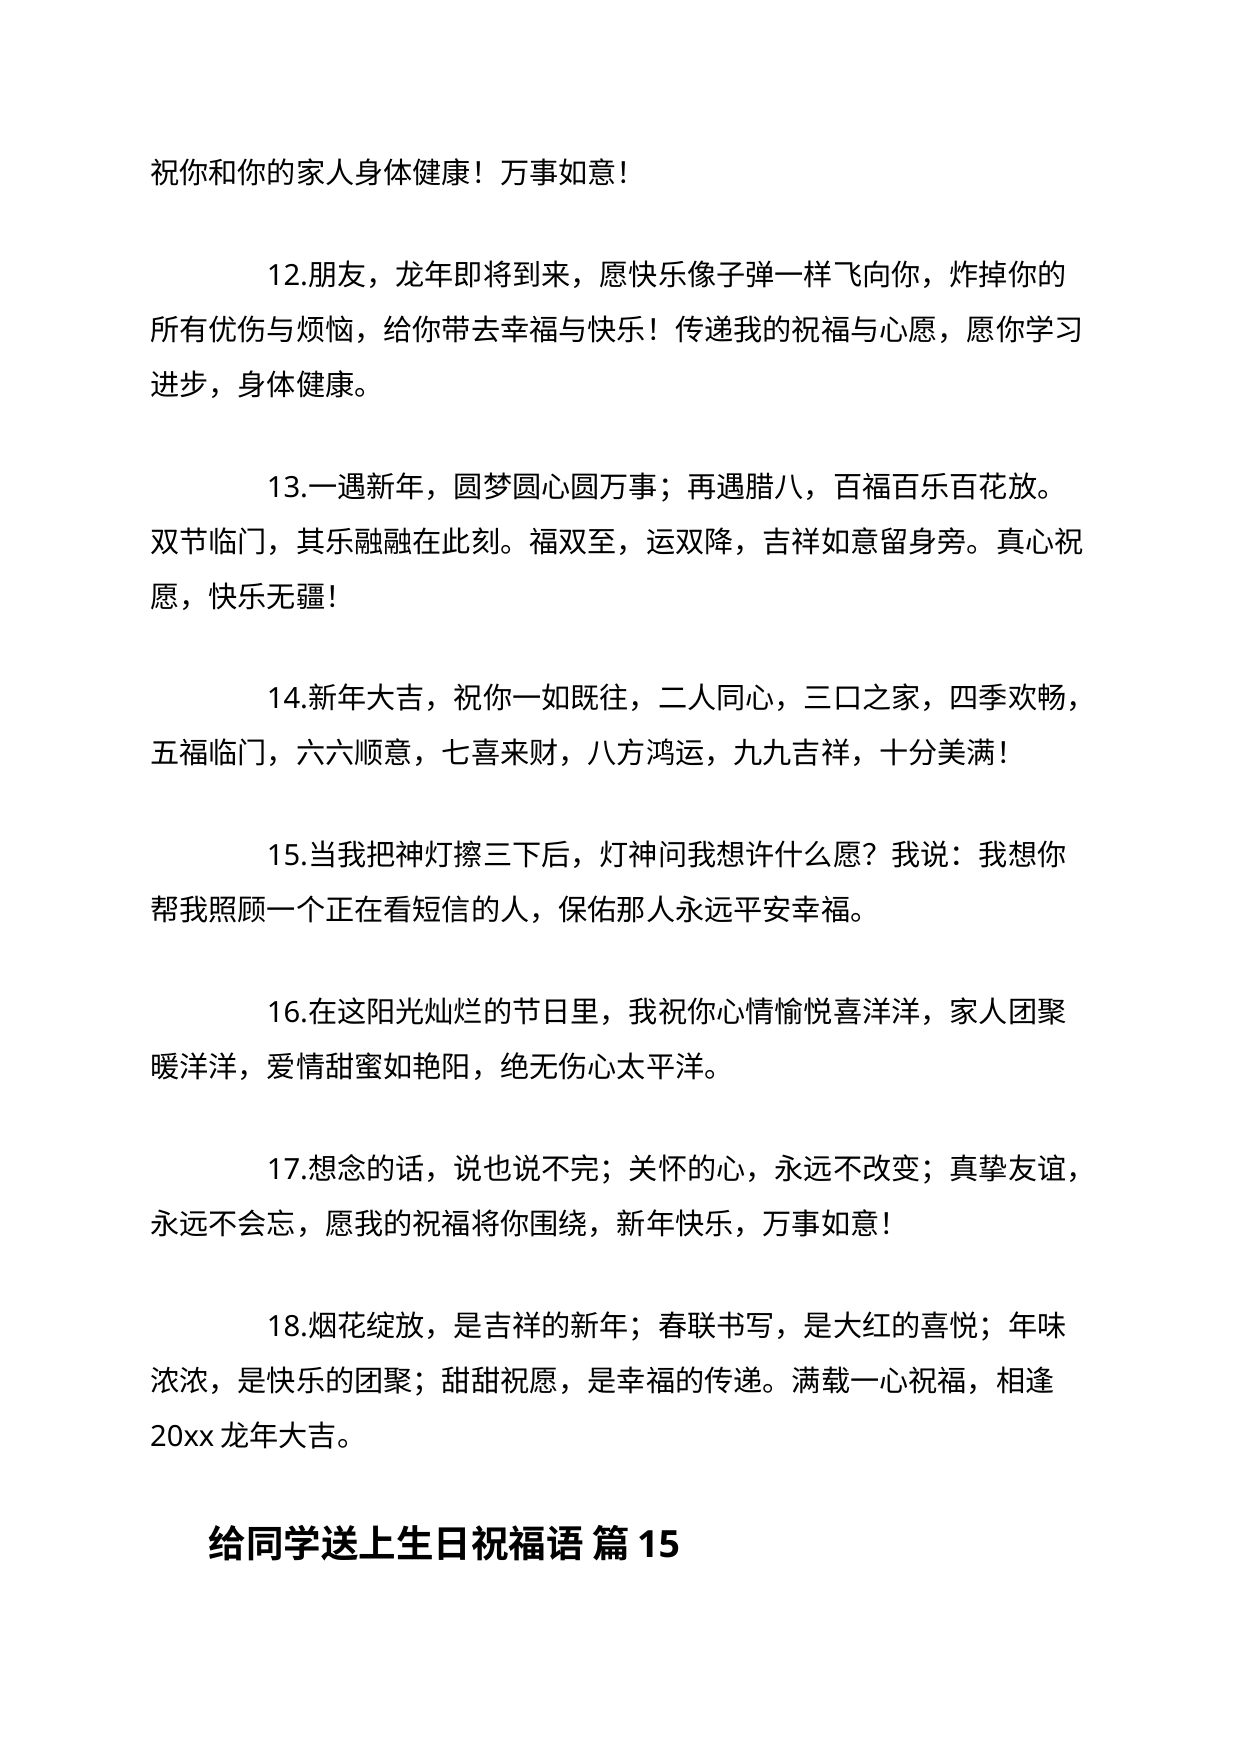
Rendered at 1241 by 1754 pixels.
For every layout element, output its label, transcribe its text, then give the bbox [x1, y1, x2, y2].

text 15.当我把神灯擦三下后，灯神问我想许什么愿？我说：我想你帮我照顾一个正在看短信的人，保佑那人永远平安幸福。 [150, 832, 1090, 929]
text 13.一遇新年，圆梦圆心圆万事；再遇腊八，百福百乐百花放。双节临门，其乐融融在此刻。福双至，运双降，吉祥如意留身旁。真心祝愿，快乐无疆！ [150, 463, 1090, 616]
text 17.想念的话，说也说不完；关怀的心，永远不改变；真挚友谊，永远不会忘，愿我的祝福将你围绕，新年快乐，万事如意！ [150, 1145, 1090, 1243]
text 14.新年大吉，祝你一如既往，二人同心，三口之家，四季欢畅，五福临门，六六顺意，七喜来财，八方鸿运，九九吉祥，十分美满！ [150, 675, 1090, 772]
text 12.朋友，龙年即将到来，愿快乐像子弹一样飞向你，炸掉你的所有优伤与烦恼，给你带去幸福与快乐！传递我的祝福与心愿，愿你学习进步，身体健康。 [150, 252, 1090, 404]
text 18.烟花绽放，是吉祥的新年；春联书写，是大红的喜悦；年味浓浓，是快乐的团聚；甜甜祝愿，是幸福的传递。满载一心祝福，相逢20xx龙年大吉。 [150, 1302, 1090, 1454]
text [150, 150, 1090, 192]
text 16.在这阳光灿烂的节日里，我祝你心情愉悦喜洋洋，家人团聚暖洋洋，爱情甜蜜如艳阳，绝无伤心太平洋。 [150, 989, 1090, 1086]
text 给同学送上生日祝福语 篇15 [150, 1514, 1090, 1568]
